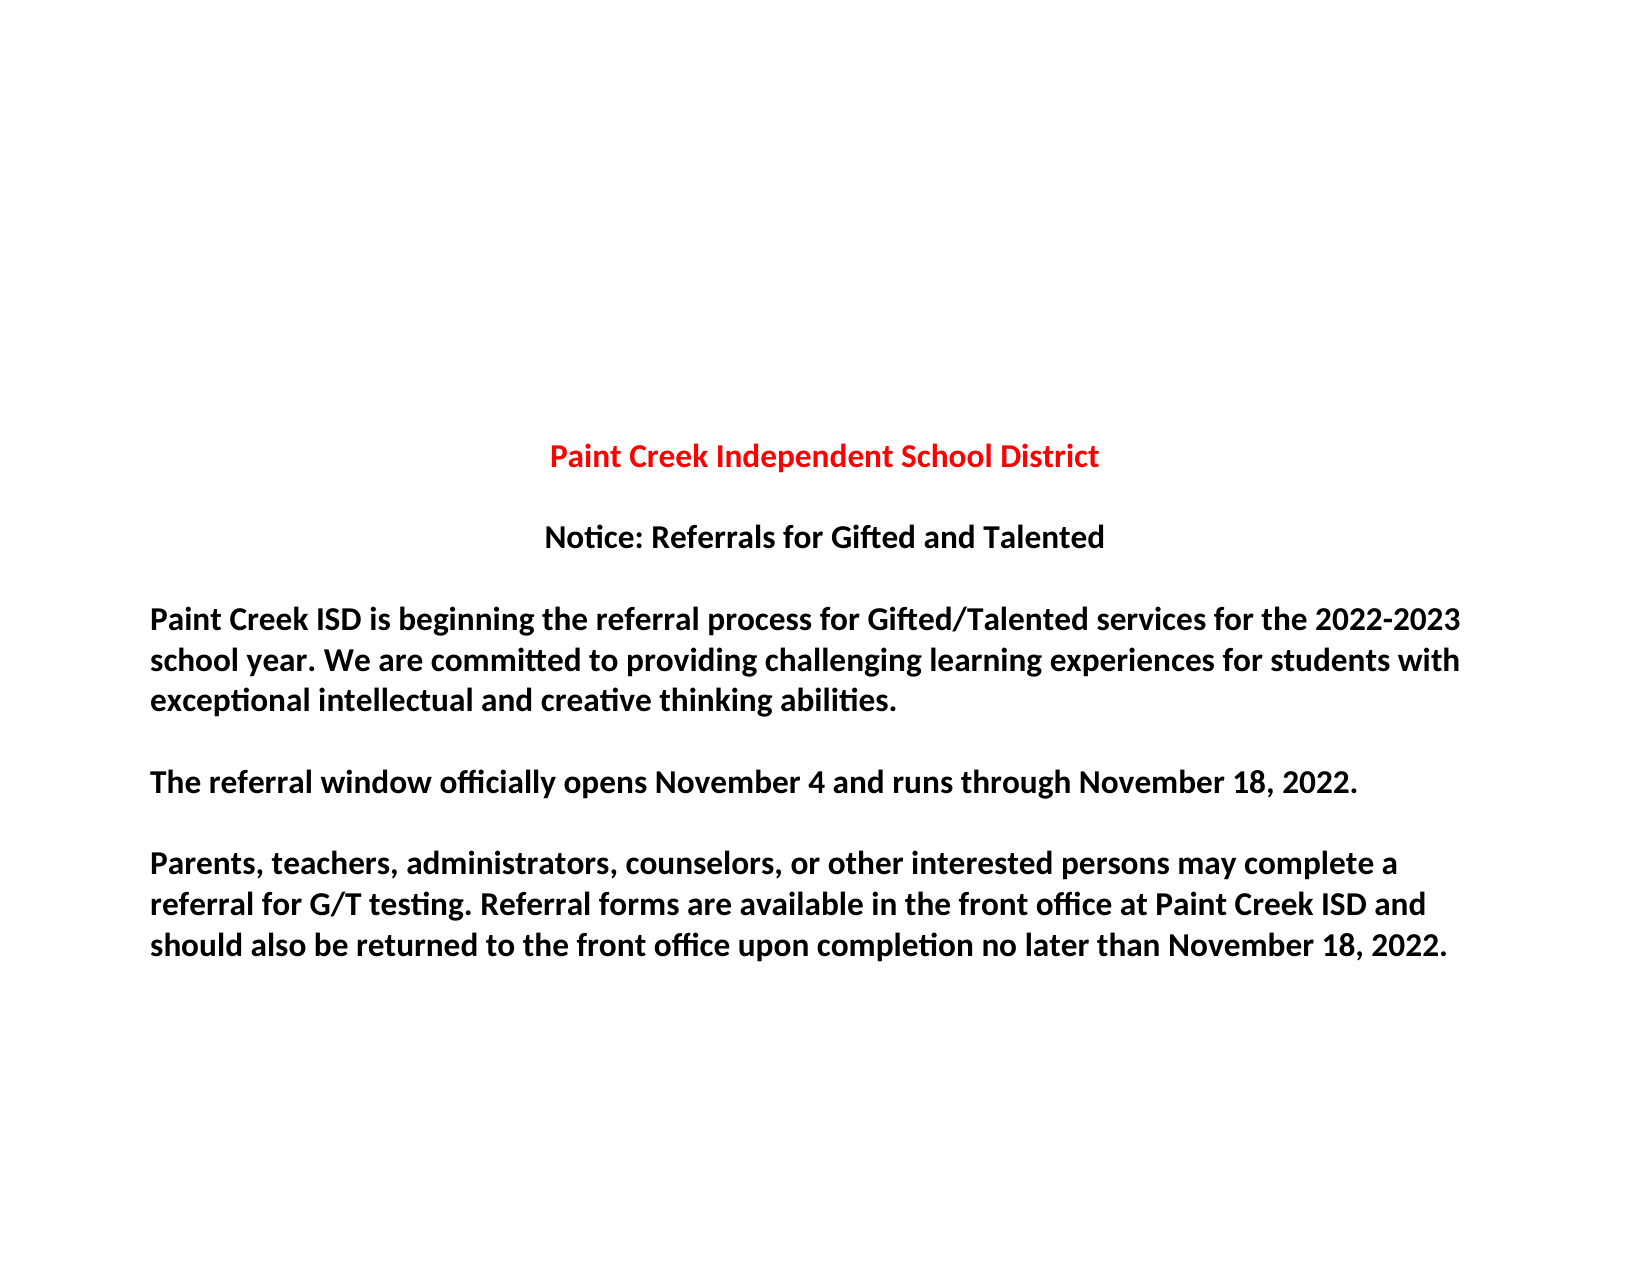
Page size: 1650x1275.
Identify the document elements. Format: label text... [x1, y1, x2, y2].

text The referral window officially opens November 4 and runs through November 18, 2022. [150, 761, 1500, 802]
text Notice: Referrals for Gifted and Talented [150, 517, 1500, 557]
text Paint Creek Independent School District [150, 435, 1500, 476]
text Paint Creek ISD is beginning the referral process for Gifted/Talented services for the 2022-2023 school year. We are committed to providing challenging learning experiences for students with exceptional intellectual and creative thinking abilities. [150, 598, 1500, 720]
text Parents, teachers, administrators, counselors, or other interested persons may complete a referral for G/T testing. Referral forms are available in the front office at Paint Creek ISD and should also be returned to the front office upon completion no later than November 18, 2022. [150, 842, 1500, 964]
